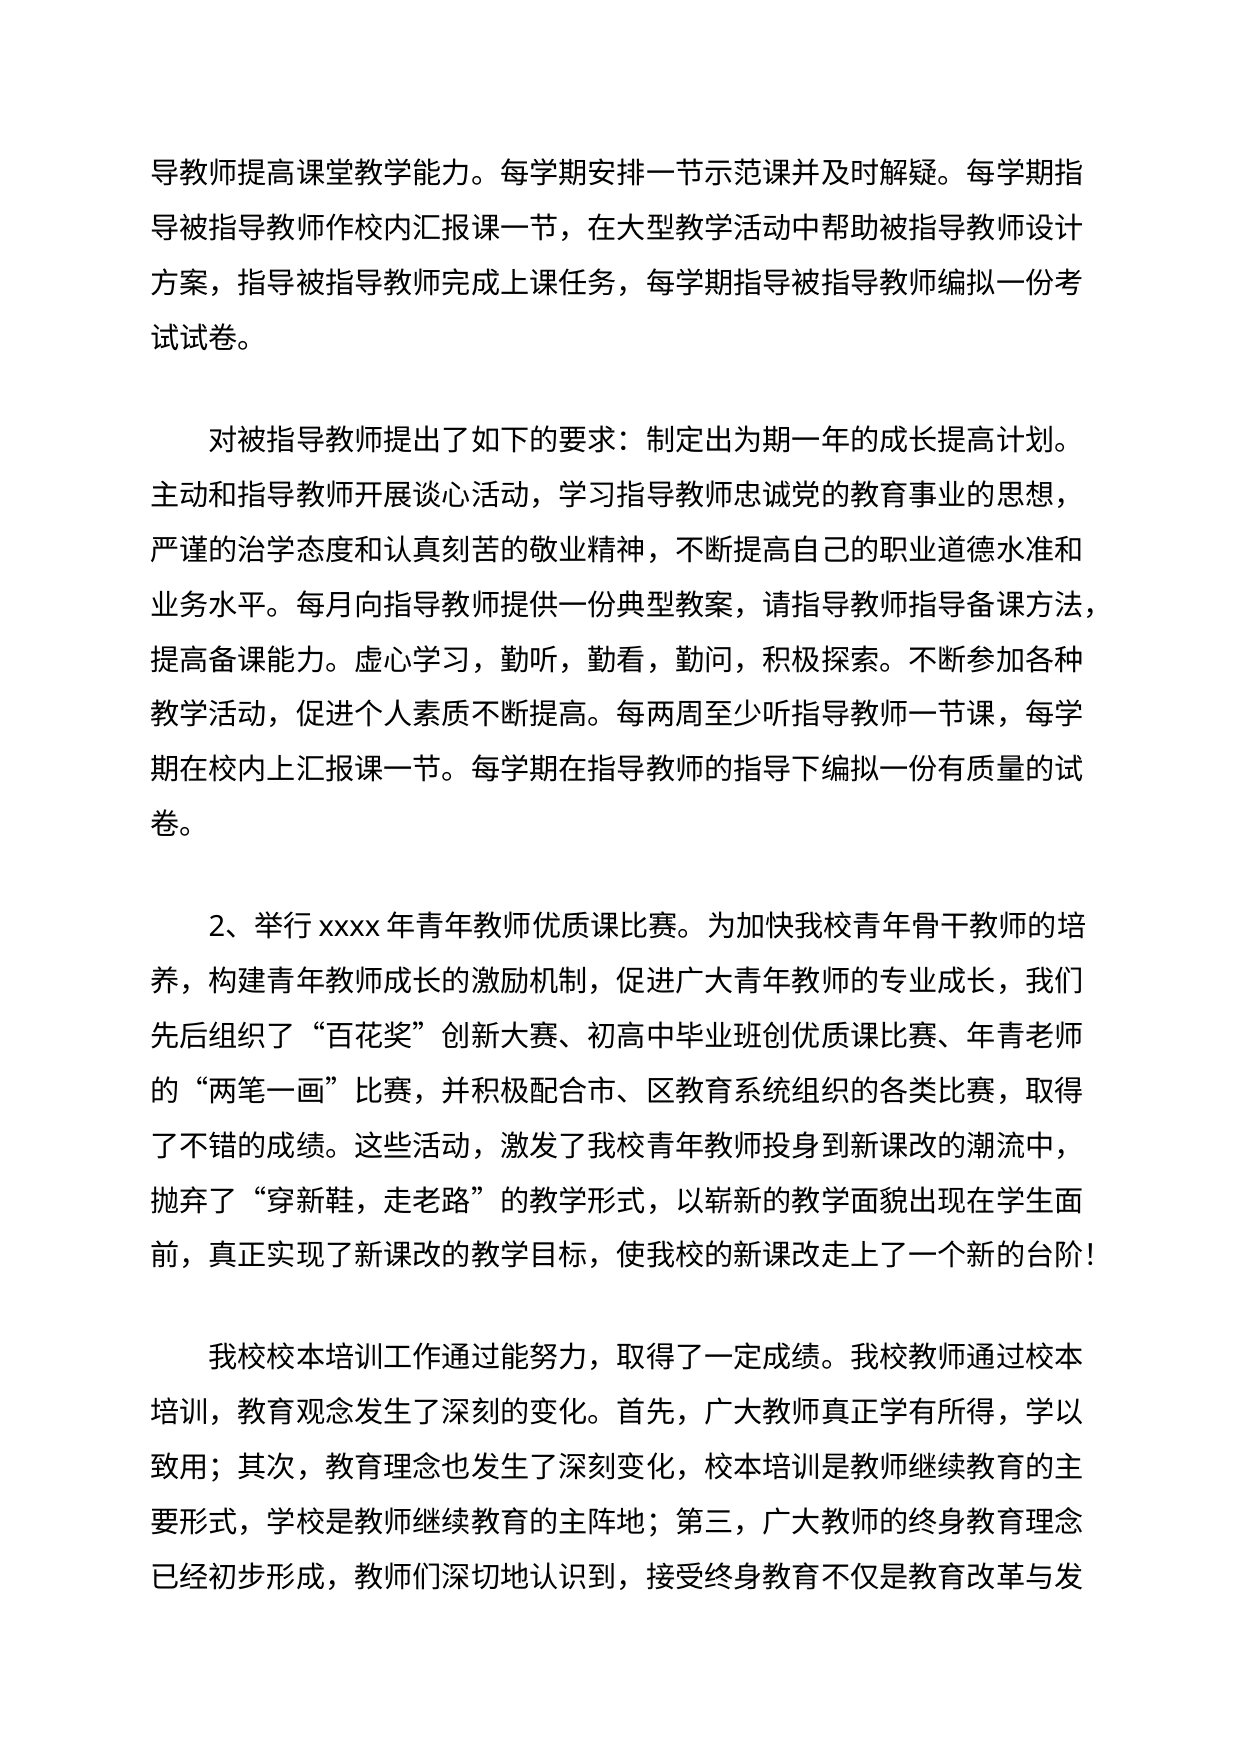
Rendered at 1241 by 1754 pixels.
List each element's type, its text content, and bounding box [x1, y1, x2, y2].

text 对被指导教师提出了如下的要求：制定出为期一年的成长提高计划。主动和指导教师开展谈心活动，学习指导教师忠诚党的教育事业的思想，严谨的治学态度和认真刻苦的敬业精神，不断提高自己的职业道德水准和业务水平。每月向指导教师提供一份典型教案，请指导教师指导备课方法，提高备课能力。虚心学习，勤听，勤看，勤问，积极探索。不断参加各种教学活动，促进个人素质不断提高。每两周至少听指导教师一节课，每学期在校内上汇报课一节。每学期在指导教师的指导下编拟一份有质量的试卷。 [150, 416, 1090, 843]
text 2、举行xxxx年青年教师优质课比赛。为加快我校青年骨干教师的培养，构建青年教师成长的激励机制，促进广大青年教师的专业成长，我们先后组织了“百花奖”创新大赛、初高中毕业班创优质课比赛、年青老师的“两笔一画”比赛，并积极配合市、区教育系统组织的各类比赛，取得了不错的成绩。这些活动，激发了我校青年教师投身到新课改的潮流中，抛弃了“穿新鞋，走老路”的教学形式，以崭新的教学面貌出现在学生面前，真正实现了新课改的教学目标，使我校的新课改走上了一个新的台阶！ [150, 902, 1090, 1274]
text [150, 1334, 1090, 1596]
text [150, 150, 1090, 357]
